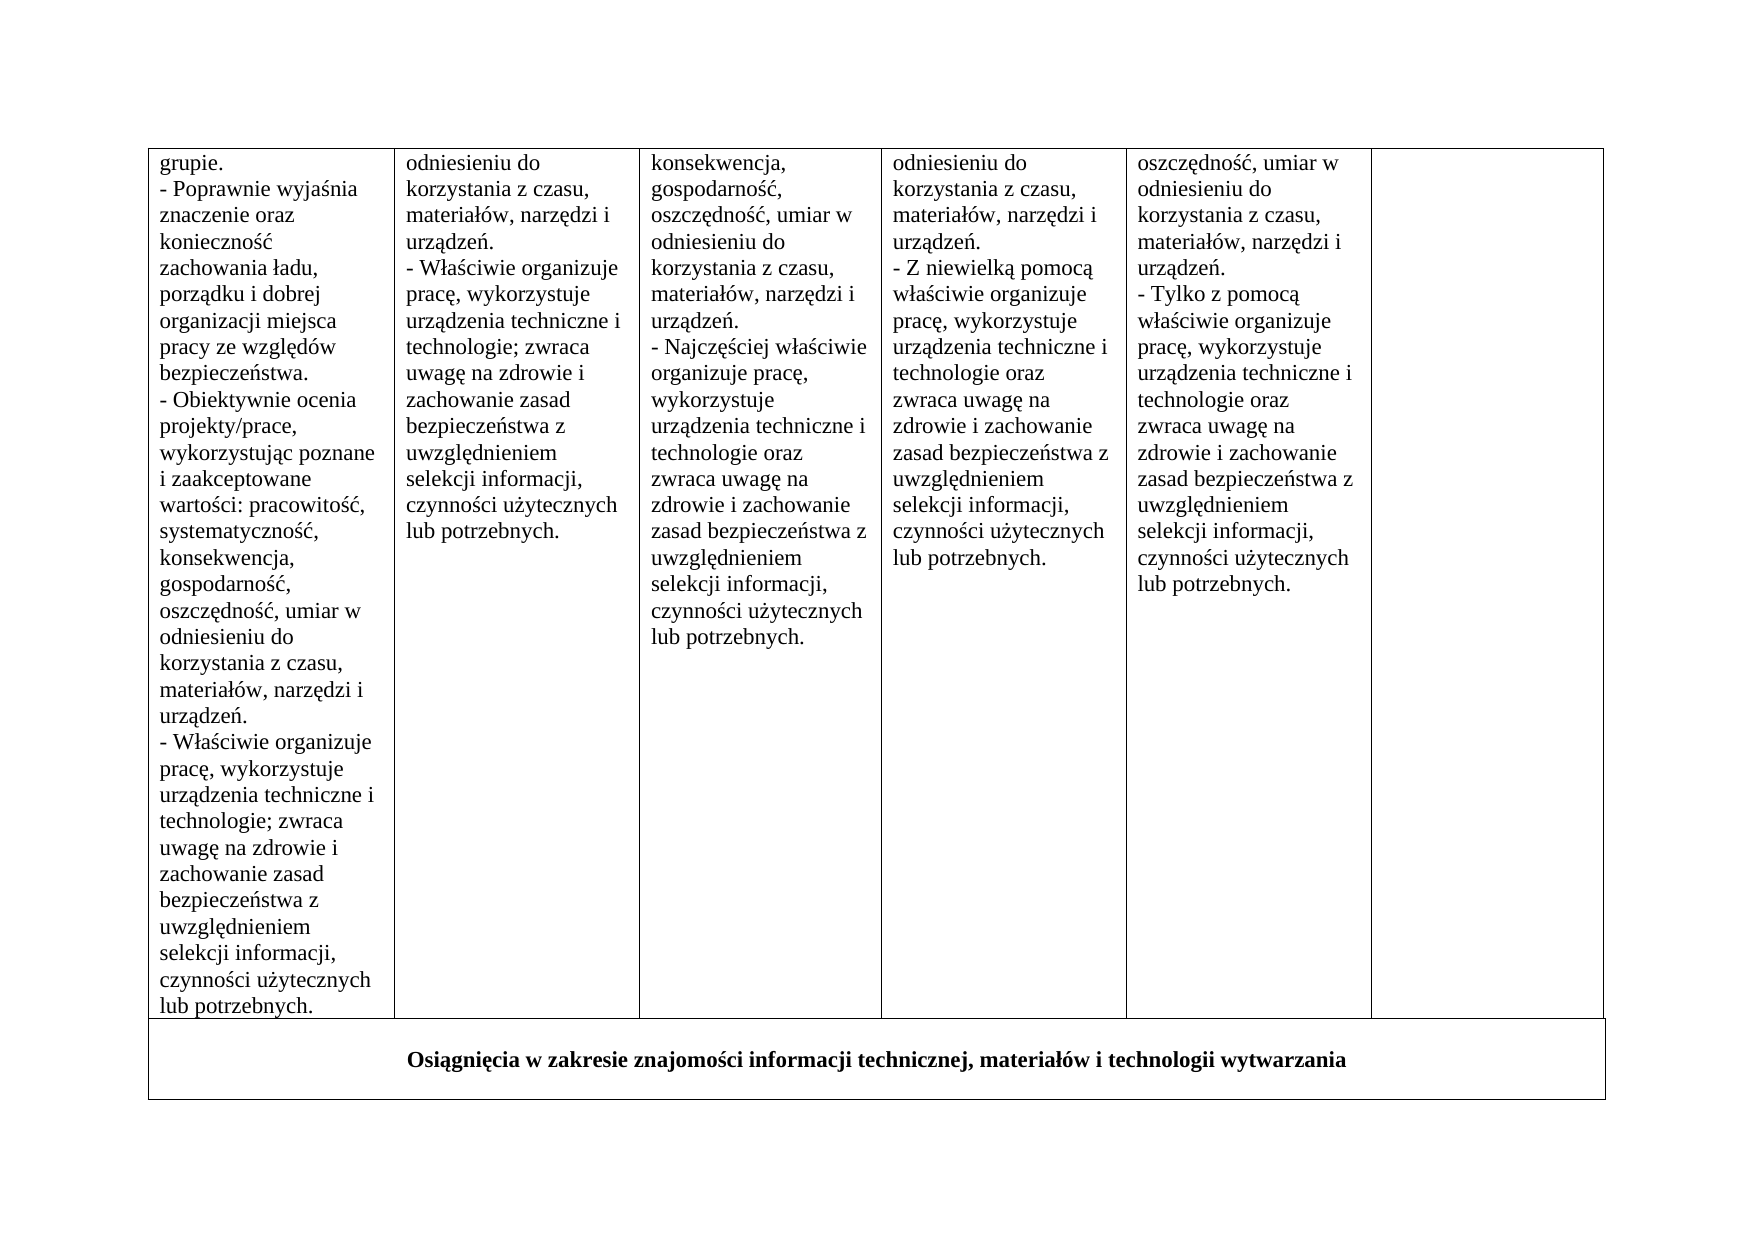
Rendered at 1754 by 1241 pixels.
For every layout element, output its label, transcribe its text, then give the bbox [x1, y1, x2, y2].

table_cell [1372, 149, 1603, 1018]
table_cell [395, 149, 639, 1018]
table_cell Osiągnięcia w zakresie znajomości informacji technicznej, materiałów i technologii wytwarzania [149, 1019, 1605, 1098]
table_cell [640, 149, 881, 1018]
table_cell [1127, 149, 1371, 1018]
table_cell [882, 149, 1126, 1018]
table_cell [149, 149, 394, 1018]
